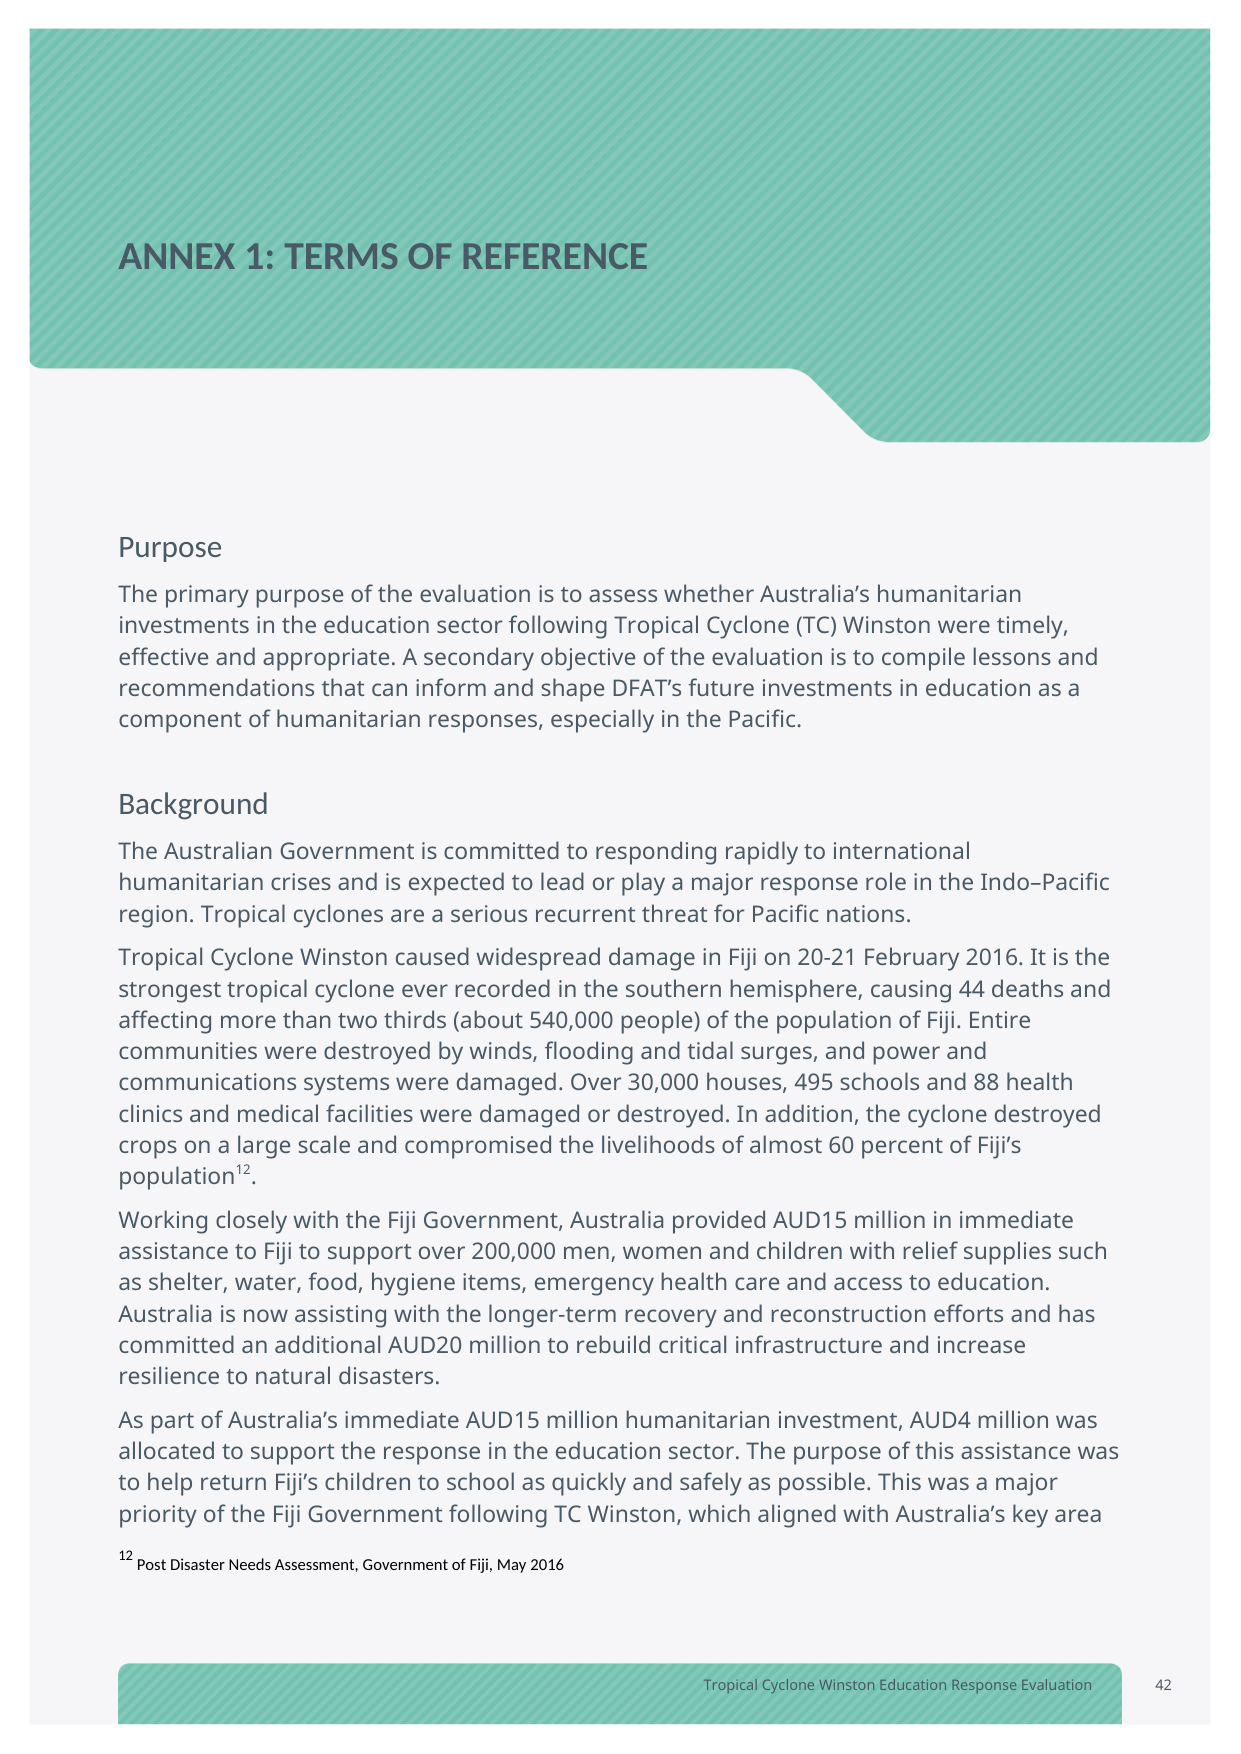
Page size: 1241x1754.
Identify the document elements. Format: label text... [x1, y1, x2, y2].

text The Australian Government is committed to responding rapidly to international humanitarian crises and is expected to lead or play a major response role in the Indo–Pacific region. Tropical cyclones are a serious recurrent threat for Pacific nations. [118, 835, 1122, 929]
subtitle Purpose [118, 528, 1122, 566]
text Tropical Cyclone Winston caused widespread damage in Fiji on 20-21 February 2016. It is the strongest tropical cyclone ever recorded in the southern hemisphere, causing 44 deaths and affecting more than two thirds (about 540,000 people) of the population of Fiji. Entire communities were destroyed by winds, flooding and tidal surges, and power and communications systems were damaged. Over 30,000 houses, 495 schools and 88 health clinics and medical facilities were damaged or destroyed. In addition, the cyclone destroyed crops on a large scale and compromised the livelihoods of almost 60 percent of Fiji’s population. [118, 941, 1122, 1191]
picture [0, 0, 1240, 1754]
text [118, 1404, 1122, 1529]
subtitle Annex 1: Terms of Reference [118, 238, 1122, 278]
text The primary purpose of the evaluation is to assess whether Australia’s humanitarian investments in the education sector following Tropical Cyclone (TC) Winston were timely, effective and appropriate. A secondary objective of the evaluation is to compile lessons and recommendations that can inform and shape DFAT’s future investments in education as a component of humanitarian responses, especially in the Pacific. [118, 578, 1122, 734]
subtitle Background [118, 784, 1122, 823]
text Working closely with the Fiji Government, Australia provided AUD15 million in immediate assistance to Fiji to support over 200,000 men, women and children with relief supplies such as shelter, water, food, hygiene items, emergency health care and access to education. Australia is now assisting with the longer-term recovery and reconstruction efforts and has committed an additional AUD20 million to rebuild critical infrastructure and increase resilience to natural disasters. [118, 1204, 1122, 1391]
